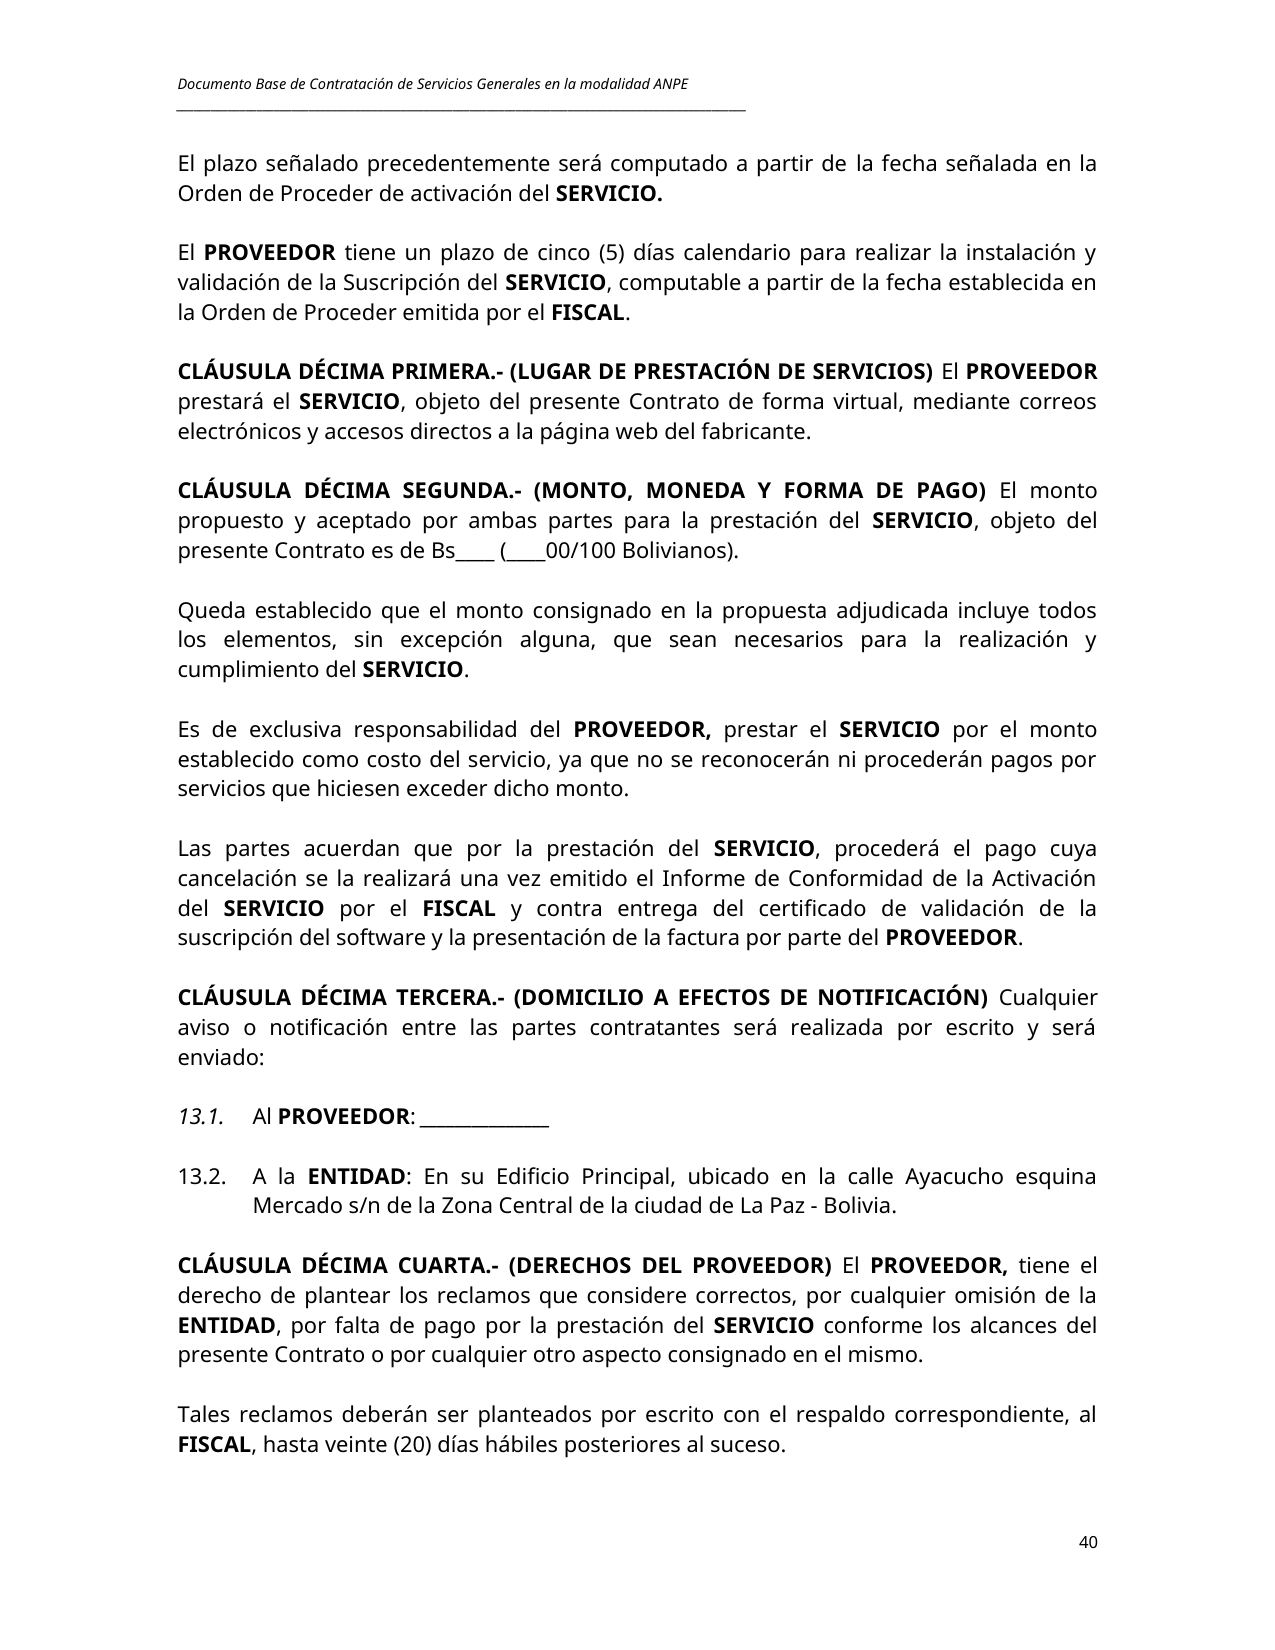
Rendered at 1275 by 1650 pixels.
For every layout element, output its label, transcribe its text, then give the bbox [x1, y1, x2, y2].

text CLÁUSULA DÉCIMA SEGUNDA.- (MONTO, MONEDA Y FORMA DE PAGO) El monto propuesto y aceptado por ambas partes para la prestación del SERVICIO, objeto del presente Contrato es de Bs____ (____00/100 Bolivianos). [177, 475, 1098, 565]
list Al PROVEEDOR: _______________ [177, 1101, 1098, 1131]
list A la ENTIDAD: En su Edificio Principal, ubicado en la calle Ayacucho esquina Mercado s/n de la Zona Central de la ciudad de La Paz - Bolivia. [177, 1161, 1098, 1220]
text Tales reclamos deberán ser planteados por escrito con el respaldo correspondiente, al FISCAL, hasta veinte (20) días hábiles posteriores al suceso. [177, 1399, 1098, 1458]
text Es de exclusiva responsabilidad del PROVEEDOR, prestar el SERVICIO por el monto establecido como costo del servicio, ya que no se reconocerán ni procederán pagos por servicios que hiciesen exceder dicho monto. [177, 714, 1098, 803]
text Queda establecido que el monto consignado en la propuesta adjudicada incluye todos los elementos, sin excepción alguna, que sean necesarios para la realización y cumplimiento del SERVICIO. [177, 594, 1098, 684]
text CLÁUSULA DÉCIMA PRIMERA.- (LUGAR DE PRESTACIÓN DE SERVICIOS) El PROVEEDOR prestará el SERVICIO, objeto del presente Contrato de forma virtual, mediante correos electrónicos y accesos directos a la página web del fabricante. [177, 356, 1098, 446]
text El plazo señalado precedentemente será computado a partir de la fecha señalada en la Orden de Proceder de activación del SERVICIO. [177, 148, 1098, 207]
text CLÁUSULA DÉCIMA TERCERA.- (DOMICILIO A EFECTOS DE NOTIFICACIÓN) Cualquier aviso o notificación entre las partes contratantes será realizada por escrito y será enviado: [177, 982, 1098, 1071]
text El PROVEEDOR tiene un plazo de cinco (5) días calendario para realizar la instalación y validación de la Suscripción del SERVICIO, computable a partir de la fecha establecida en la Orden de Proceder emitida por el FISCAL. [177, 237, 1098, 326]
text Las partes acuerdan que por la prestación del SERVICIO, procederá el pago cuya cancelación se la realizará una vez emitido el Informe de Conformidad de la Activación del SERVICIO por el FISCAL y contra entrega del certificado de validación de la suscripción del software y la presentación de la factura por parte del PROVEEDOR. [177, 833, 1098, 952]
text CLÁUSULA DÉCIMA CUARTA.- (DERECHOS DEL PROVEEDOR) El PROVEEDOR, tiene el derecho de plantear los reclamos que considere correctos, por cualquier omisión de la ENTIDAD, por falta de pago por la prestación del SERVICIO conforme los alcances del presente Contrato o por cualquier otro aspecto consignado en el mismo. [177, 1250, 1098, 1369]
